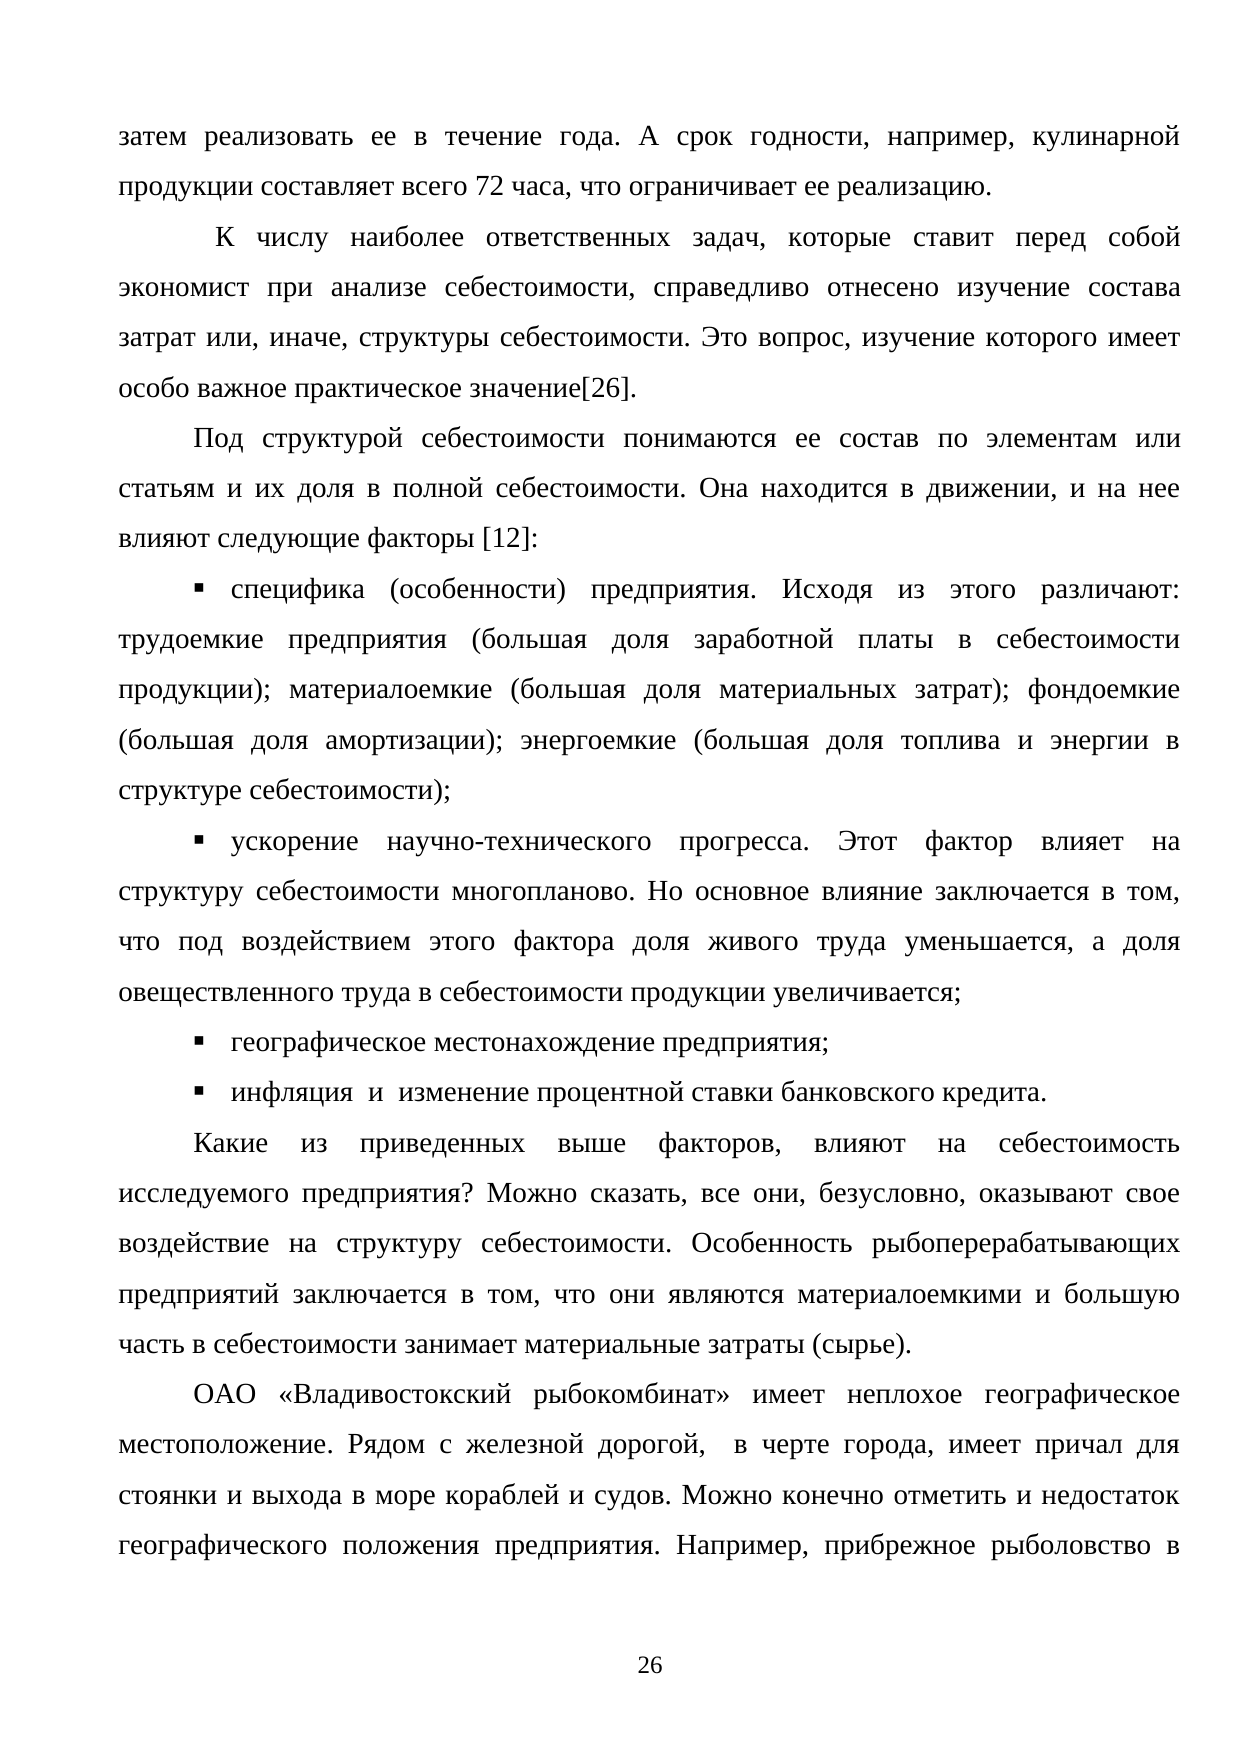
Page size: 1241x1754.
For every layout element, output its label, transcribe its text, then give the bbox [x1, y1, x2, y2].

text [118, 118, 1181, 202]
text К числу наиболее ответственных задач, которые ставит перед собой экономист при анализе себестоимости, справедливо отнесено изучение состава затрат или, иначе, структуры себестоимости. Это вопрос, изучение которого имеет особо важное практическое значение[26]. [118, 219, 1181, 403]
text Под структурой себестоимости понимаются ее состав по элементам или статьям и их доля в полной себестоимости. Она находится в движении, и на нее влияют следующие факторы [12]: [118, 420, 1181, 554]
list инфляция и изменение процентной ставки банковского кредита. [118, 1074, 1181, 1108]
list специфика (особенности) предприятия. Исходя из этого различают: трудоемкие предприятия (большая доля заработной платы в себестоимости продукции); материалоемкие (большая доля материальных затрат); фондоемкие (большая доля амортизации); энергоемкие (большая доля топлива и энергии в структуре себестоимости); [118, 571, 1181, 806]
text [118, 1376, 1181, 1561]
list географическое местонахождение предприятия; [118, 1024, 1181, 1058]
list ускорение научно-технического прогресса. Этот фактор влияет на структуру себестоимости многопланово. Но основное влияние заключается в том, что под воздействием этого фактора доля живого труда уменьшается, а доля овеществленного труда в себестоимости продукции увеличивается; [118, 823, 1181, 1007]
text Какие из приведенных выше факторов, влияют на себестоимость исследуемого предприятия? Можно сказать, все они, безусловно, оказывают свое воздействие на структуру себестоимости. Особенность рыбоперерабатывающих предприятий заключается в том, что они являются материалоемкими и большую часть в себестоимости занимает материальные затраты (сырье). [118, 1125, 1181, 1359]
